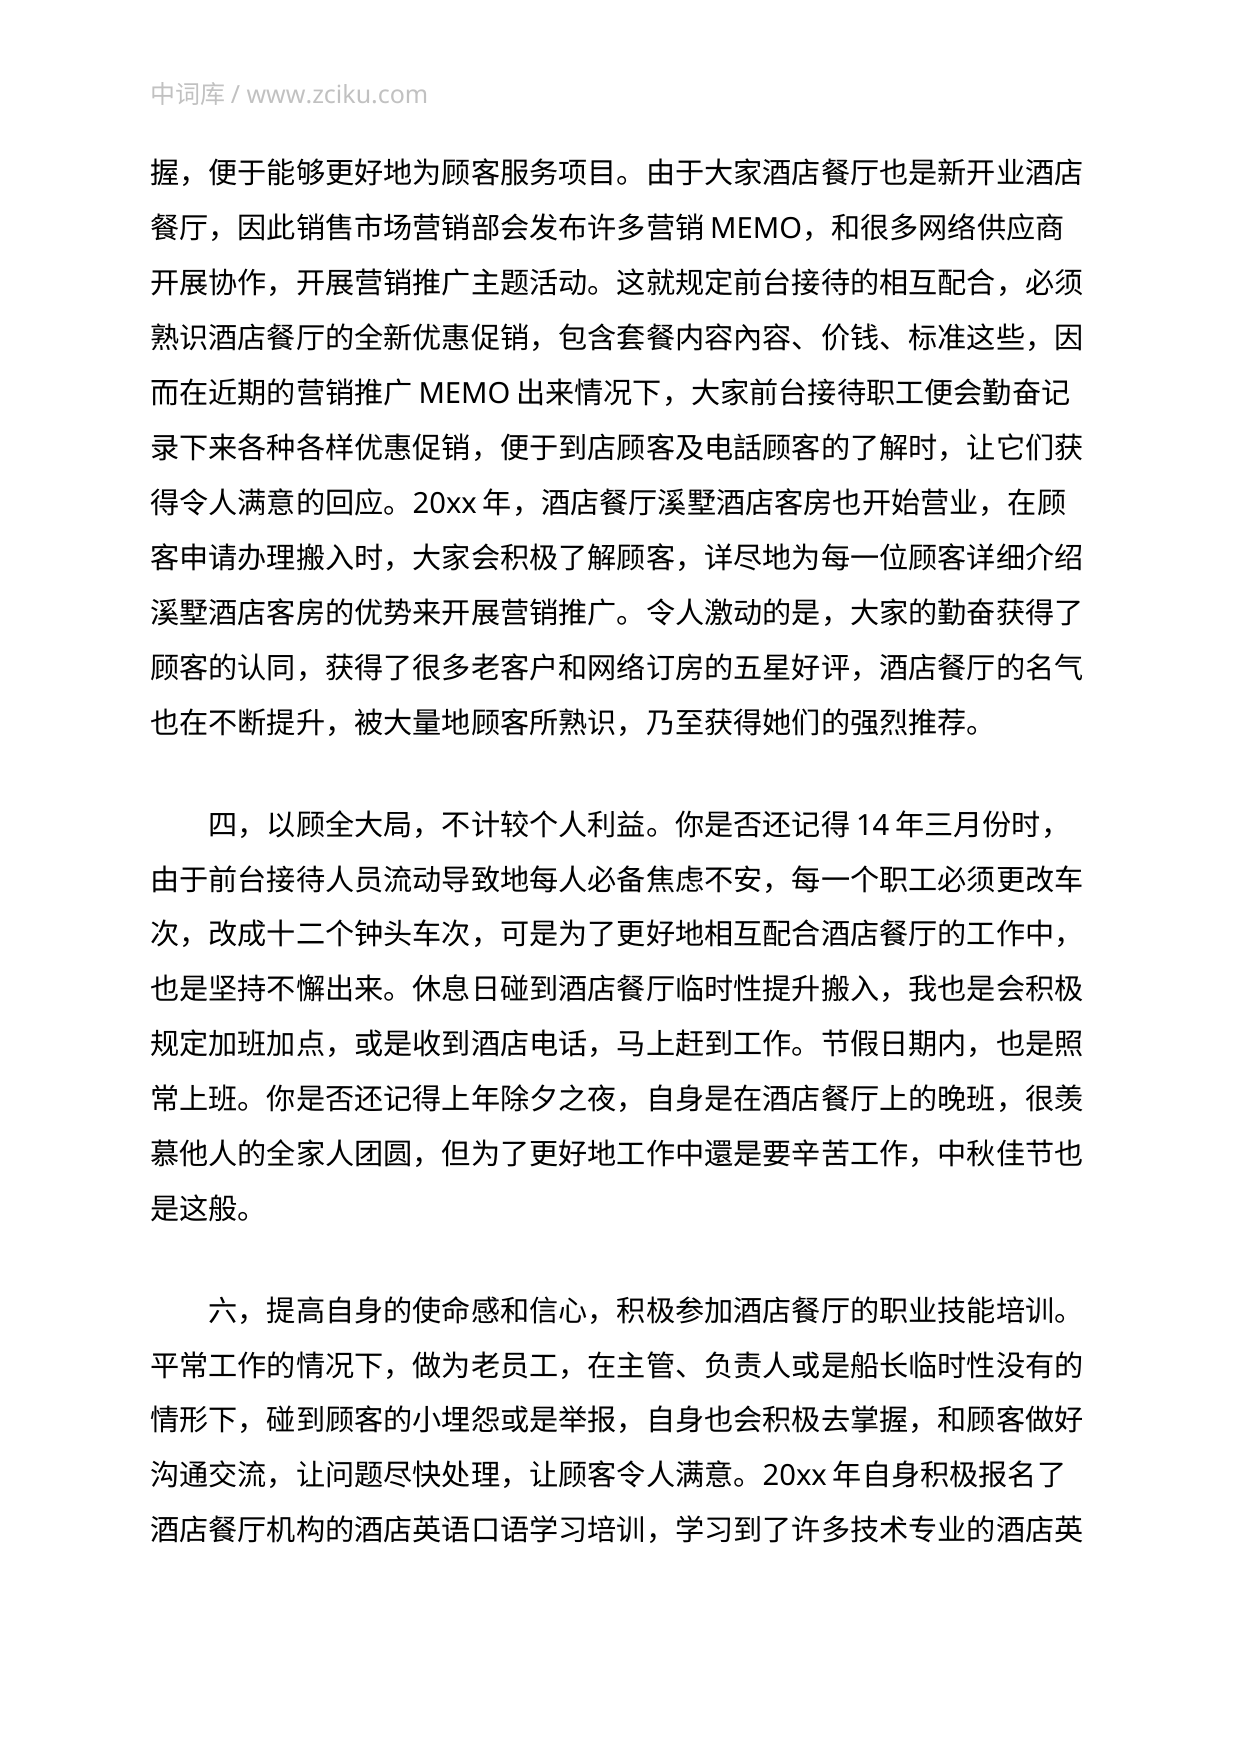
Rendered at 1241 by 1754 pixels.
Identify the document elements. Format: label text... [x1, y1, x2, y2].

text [150, 150, 1090, 742]
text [150, 1287, 1090, 1549]
text 四，以顾全大局，不计较个人利益。你是否还记得14年三月份时，由于前台接待人员流动导致地每人必备焦虑不安，每一个职工必须更改车次，改成十二个钟头车次，可是为了更好地相互配合酒店餐厅的工作中，也是坚持不懈出来。休息日碰到酒店餐厅临时性提升搬入，我也是会积极规定加班加点，或是收到酒店电话，马上赶到工作。节假日期内，也是照常上班。你是否还记得上年除夕之夜，自身是在酒店餐厅上的晚班，很羡慕他人的全家人团圆，但为了更好地工作中還是要辛苦工作，中秋佳节也是这般。 [150, 801, 1090, 1228]
